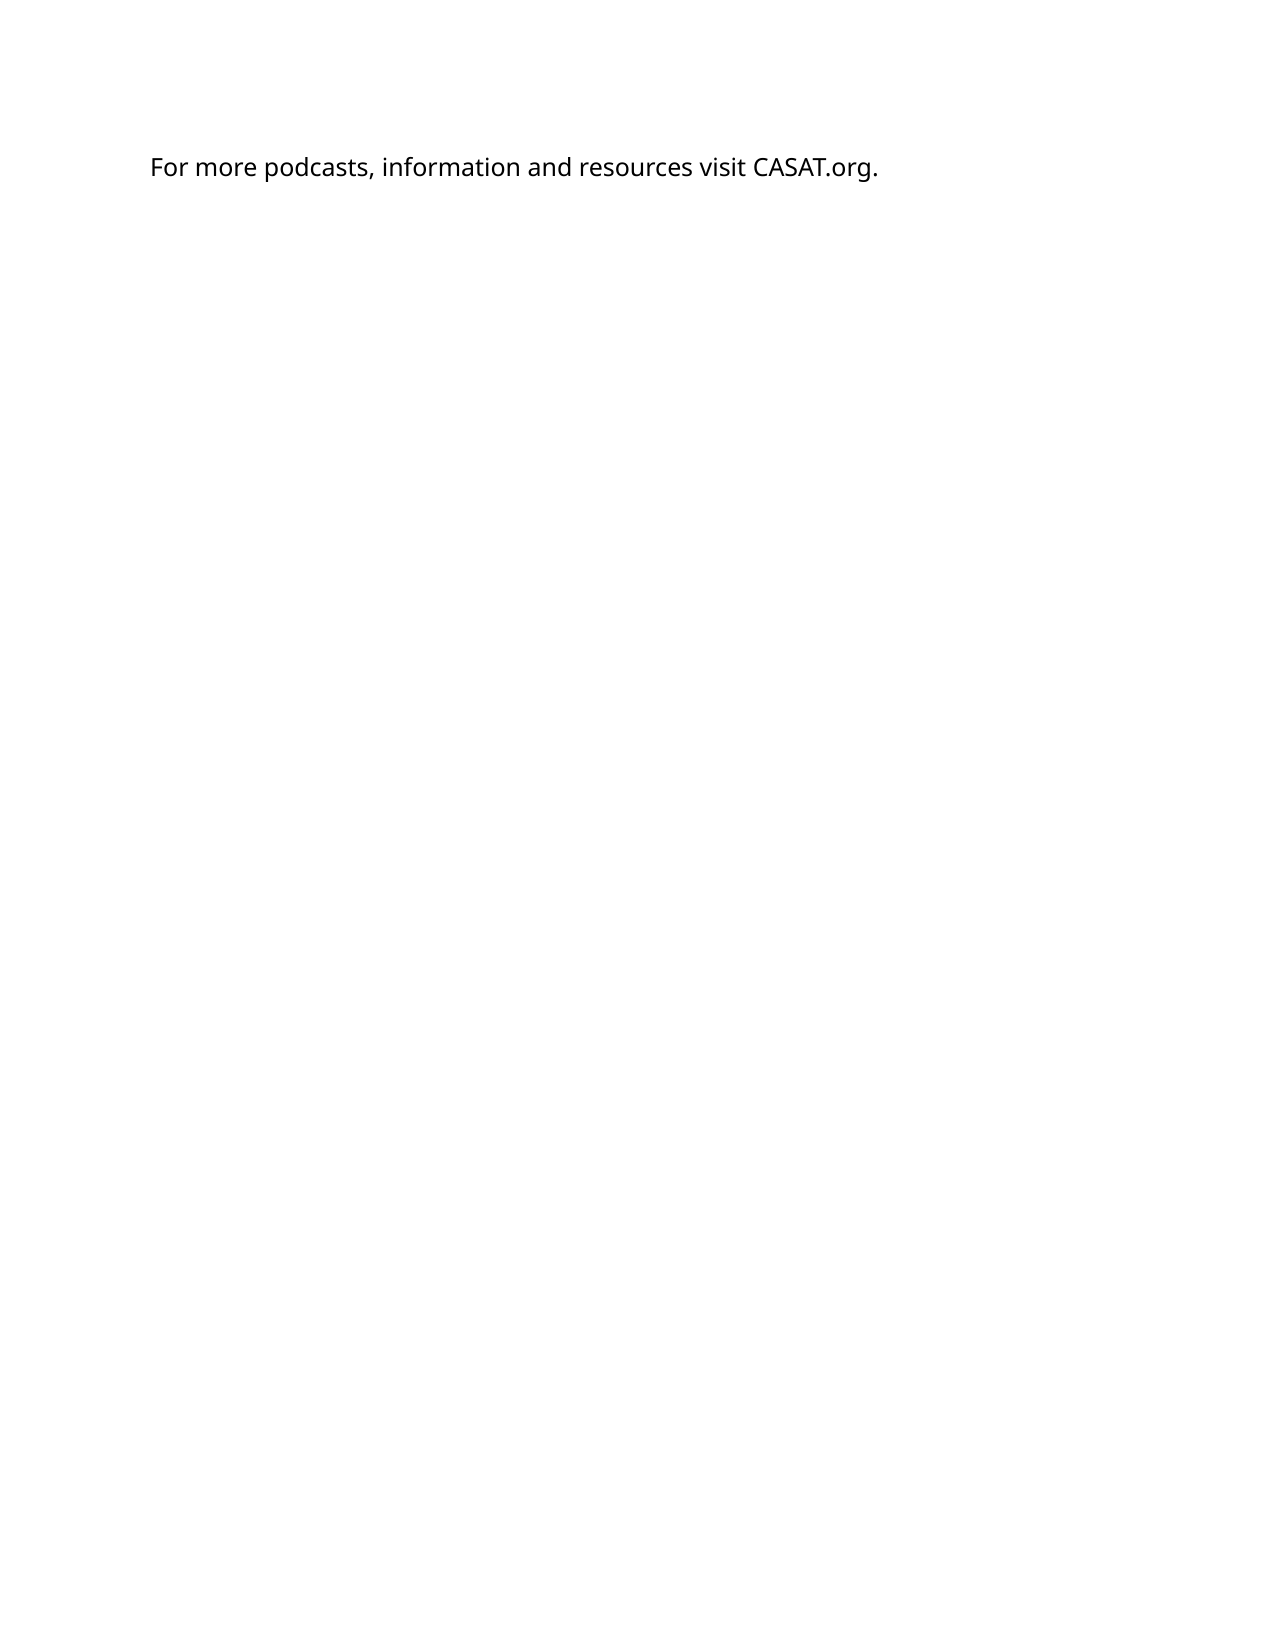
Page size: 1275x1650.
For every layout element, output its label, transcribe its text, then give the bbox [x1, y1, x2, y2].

text For more podcasts, information and resources visit CASAT.org. [150, 150, 1125, 184]
